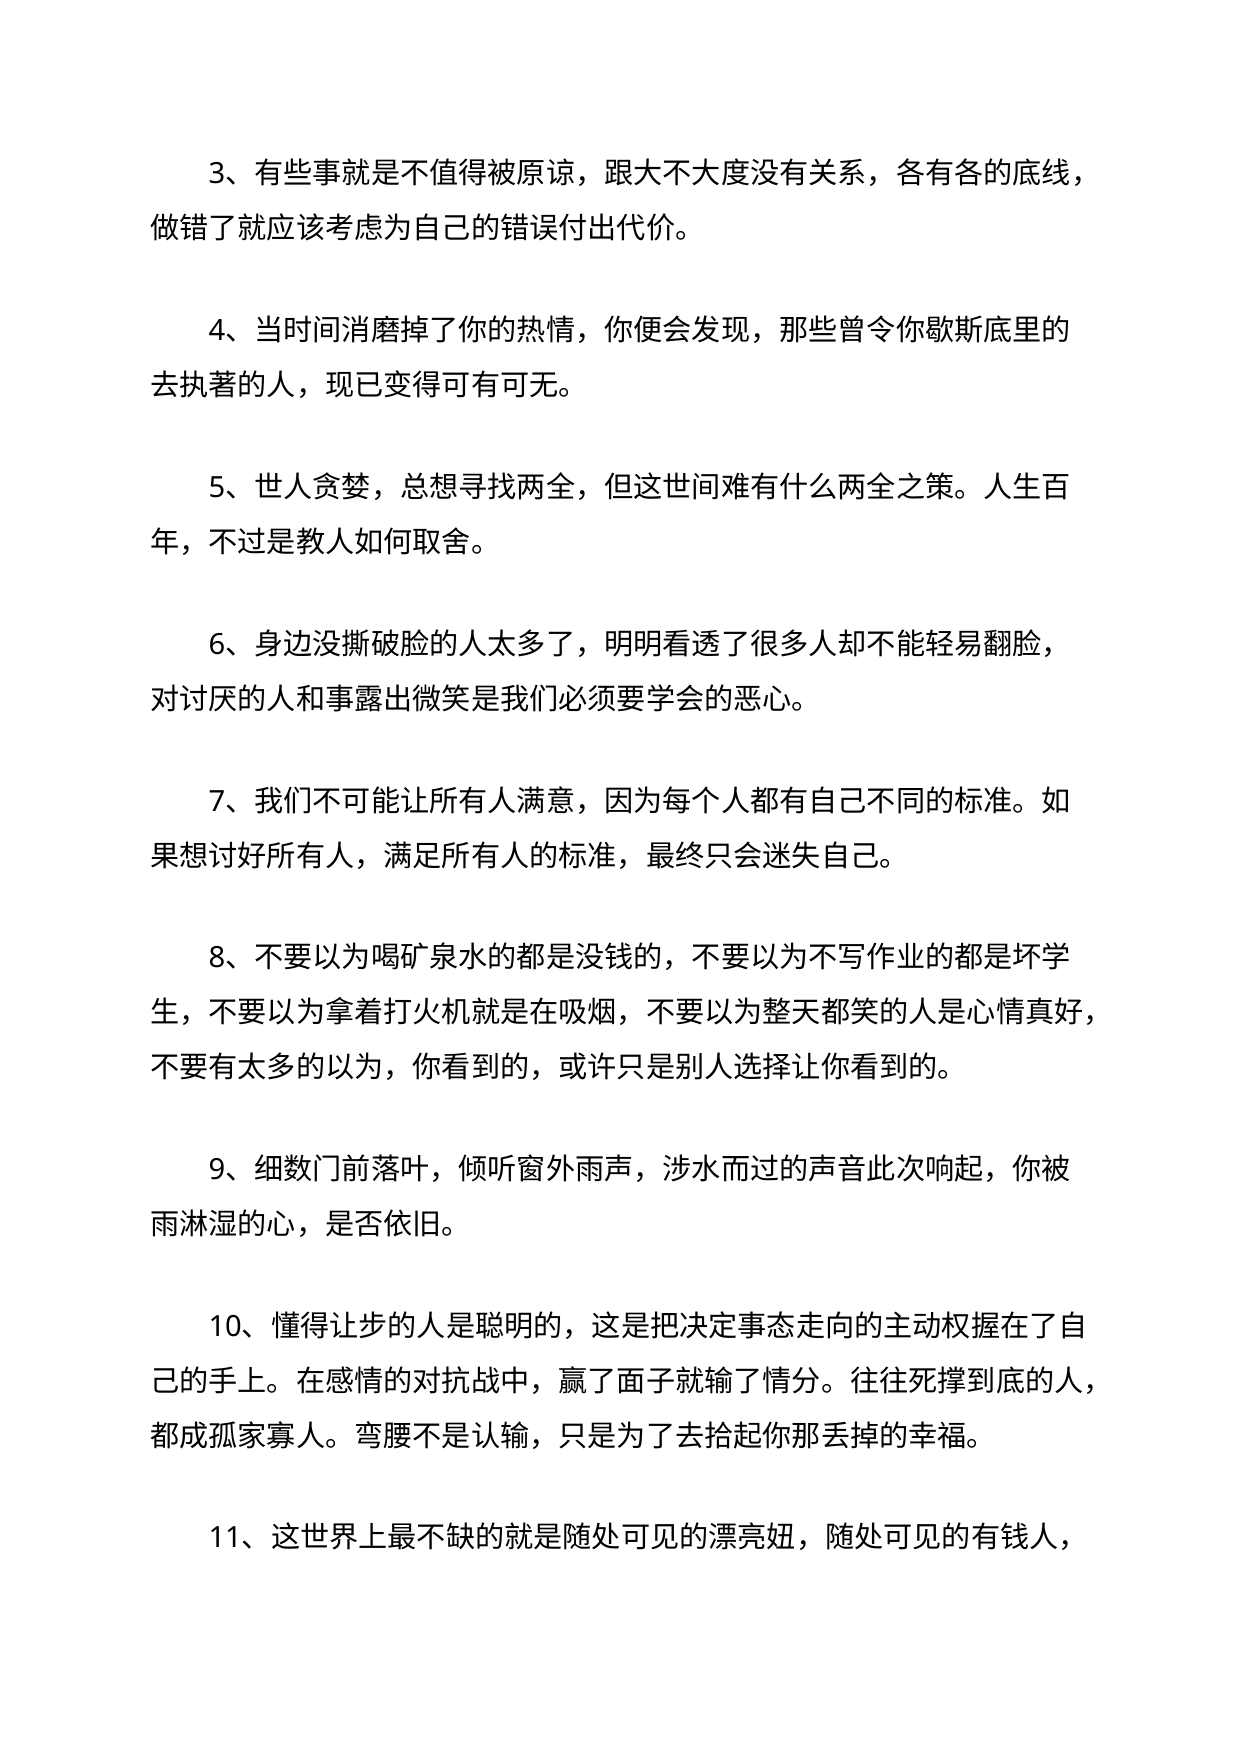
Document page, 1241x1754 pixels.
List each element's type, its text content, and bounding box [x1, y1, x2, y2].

text 9、细数门前落叶，倾听窗外雨声，涉水而过的声音此次响起，你被雨淋湿的心，是否依旧。 [150, 1146, 1090, 1243]
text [150, 1514, 1090, 1556]
text 5、世人贪婪，总想寻找两全，但这世间难有什么两全之策。人生百年，不过是教人如何取舍。 [150, 463, 1090, 561]
text 10、懂得让步的人是聪明的，这是把决定事态走向的主动权握在了自己的手上。在感情的对抗战中，赢了面子就输了情分。往往死撑到底的人，都成孤家寡人。弯腰不是认输，只是为了去拾起你那丢掉的幸福。 [150, 1302, 1090, 1454]
text 8、不要以为喝矿泉水的都是没钱的，不要以为不写作业的都是坏学生，不要以为拿着打火机就是在吸烟，不要以为整天都笑的人是心情真好，不要有太多的以为，你看到的，或许只是别人选择让你看到的。 [150, 934, 1090, 1086]
text 4、当时间消磨掉了你的热情，你便会发现，那些曾令你歇斯底里的去执著的人，现已变得可有可无。 [150, 307, 1090, 404]
text 6、身边没撕破脸的人太多了，明明看透了很多人却不能轻易翻脸，对讨厌的人和事露出微笑是我们必须要学会的恶心。 [150, 620, 1090, 718]
text 7、我们不可能让所有人满意，因为每个人都有自己不同的标准。如果想讨好所有人，满足所有人的标准，最终只会迷失自己。 [150, 777, 1090, 874]
text 3、有些事就是不值得被原谅，跟大不大度没有关系，各有各的底线，做错了就应该考虑为自己的错误付出代价。 [150, 150, 1090, 247]
